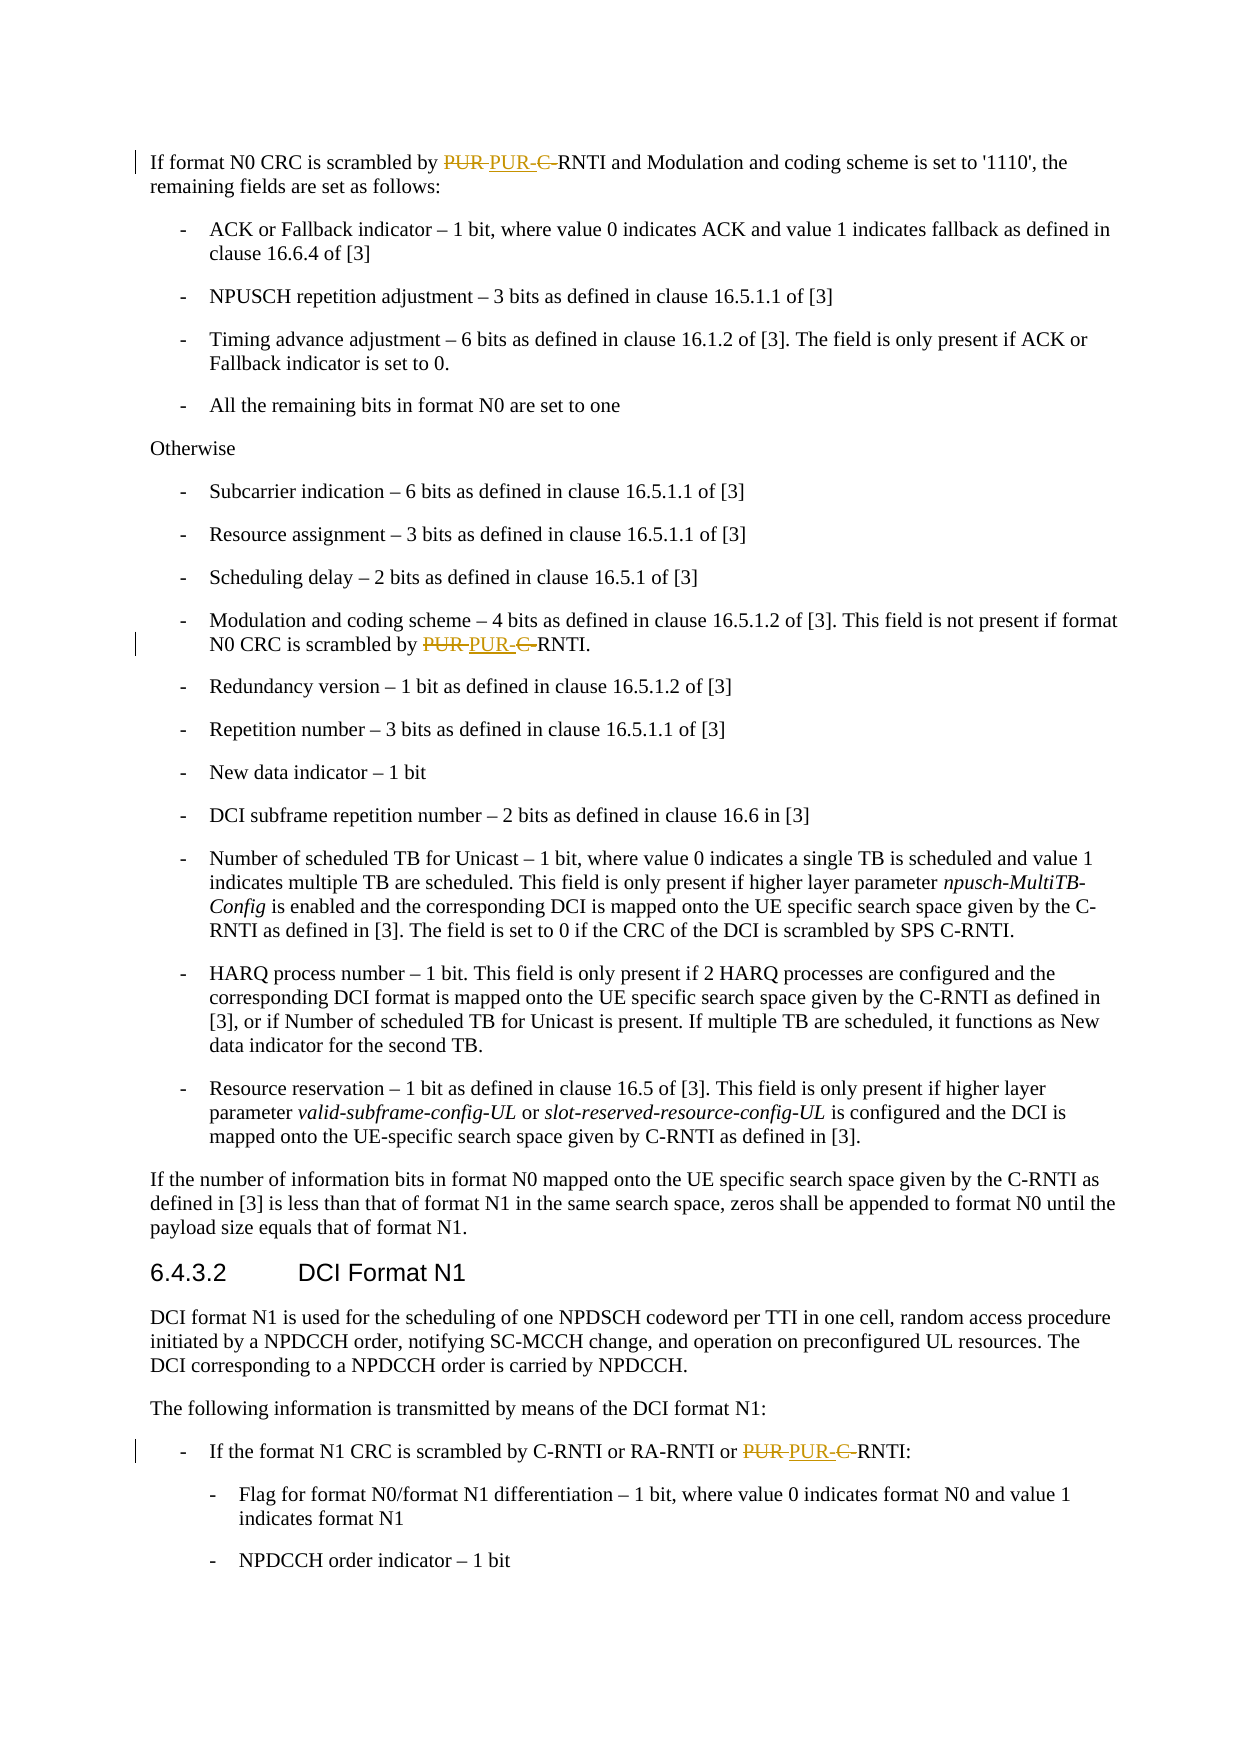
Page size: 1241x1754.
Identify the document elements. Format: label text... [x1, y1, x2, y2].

text - Modulation and coding scheme – 4 bits as defined in clause 16.5.1.2 of [3]. This field is not present if format N0 CRC is scrambled by RNTI. [179, 607, 1120, 656]
text - Subcarrier indication – 6 bits as defined in clause 16.5.1.1 of [3] [179, 479, 1120, 503]
text - Flag for format N0/format N1 differentiation – 1 bit, where value 0 indicates format N0 and value 1 indicates format N1 [209, 1482, 1120, 1530]
text - If the format N1 CRC is scrambled by C-RNTI or RA-RNTI or RNTI: [179, 1439, 1120, 1463]
text - All the remaining bits in format N0 are set to one [179, 393, 1120, 417]
text If format N0 CRC is scrambled by RNTI and Modulation and coding scheme is set to '1110', the remaining fields are set as follows: [150, 150, 1120, 198]
text - Resource reservation – 1 bit as defined in clause 16.5 of [3]. This field is only present if higher layer parameter valid-subframe-config-UL or slot-reserved-resource-config-UL is configured and the DCI is mapped onto the UE-specific search space given by C-RNTI as defined in [3]. [179, 1076, 1120, 1148]
text - Number of scheduled TB for Unicast – 1 bit, where value 0 indicates a single TB is scheduled and value 1 indicates multiple TB are scheduled. This field is only present if higher layer parameter npusch-MultiTB-Config is enabled and the corresponding DCI is mapped onto the UE specific search space given by the C-RNTI as defined in [3]. The field is set to 0 if the CRC of the DCI is scrambled by SPS C-RNTI. [179, 846, 1120, 942]
text - Resource assignment – 3 bits as defined in clause 16.5.1.1 of [3] [179, 522, 1120, 546]
text - NPDCCH order indicator – 1 bit [209, 1548, 1120, 1572]
text 6.4.3.2 DCI Format N1 [150, 1257, 1120, 1286]
text - New data indicator – 1 bit [179, 760, 1120, 784]
text - ACK or Fallback indicator – 1 bit, where value 0 indicates ACK and value 1 indicates fallback as defined in clause 16.6.4 of [3] [179, 217, 1120, 265]
text - Timing advance adjustment – 6 bits as defined in clause 16.1.2 of [3]. The field is only present if ACK or Fallback indicator is set to 0. [179, 327, 1120, 375]
text Otherwise [150, 436, 1120, 460]
text DCI format N1 is used for the scheduling of one NPDSCH codeword per TTI in one cell, random access procedure initiated by a NPDCCH order, notifying SC-MCCH change, and operation on preconfigured UL resources. The DCI corresponding to a NPDCCH order is carried by NPDCCH. [150, 1305, 1120, 1377]
text - Redundancy version – 1 bit as defined in clause 16.5.1.2 of [3] [179, 674, 1120, 698]
text - HARQ process number – 1 bit. This field is only present if 2 HARQ processes are configured and the corresponding DCI format is mapped onto the UE specific search space given by the C-RNTI as defined in [3], or if Number of scheduled TB for Unicast is present. If multiple TB are scheduled, it functions as New data indicator for the second TB. [179, 961, 1120, 1057]
text - NPUSCH repetition adjustment – 3 bits as defined in clause 16.5.1.1 of [3] [179, 284, 1120, 308]
text - Scheduling delay – 2 bits as defined in clause 16.5.1 of [3] [179, 565, 1120, 589]
text If the number of information bits in format N0 mapped onto the UE specific search space given by the C-RNTI as defined in [3] is less than that of format N1 in the same search space, zeros shall be appended to format N0 until the payload size equals that of format N1. [150, 1167, 1120, 1239]
text The following information is transmitted by means of the DCI format N1: [150, 1396, 1120, 1420]
text - DCI subframe repetition number – 2 bits as defined in clause 16.6 in [3] [179, 803, 1120, 827]
text - Repetition number – 3 bits as defined in clause 16.5.1.1 of [3] [179, 717, 1120, 741]
